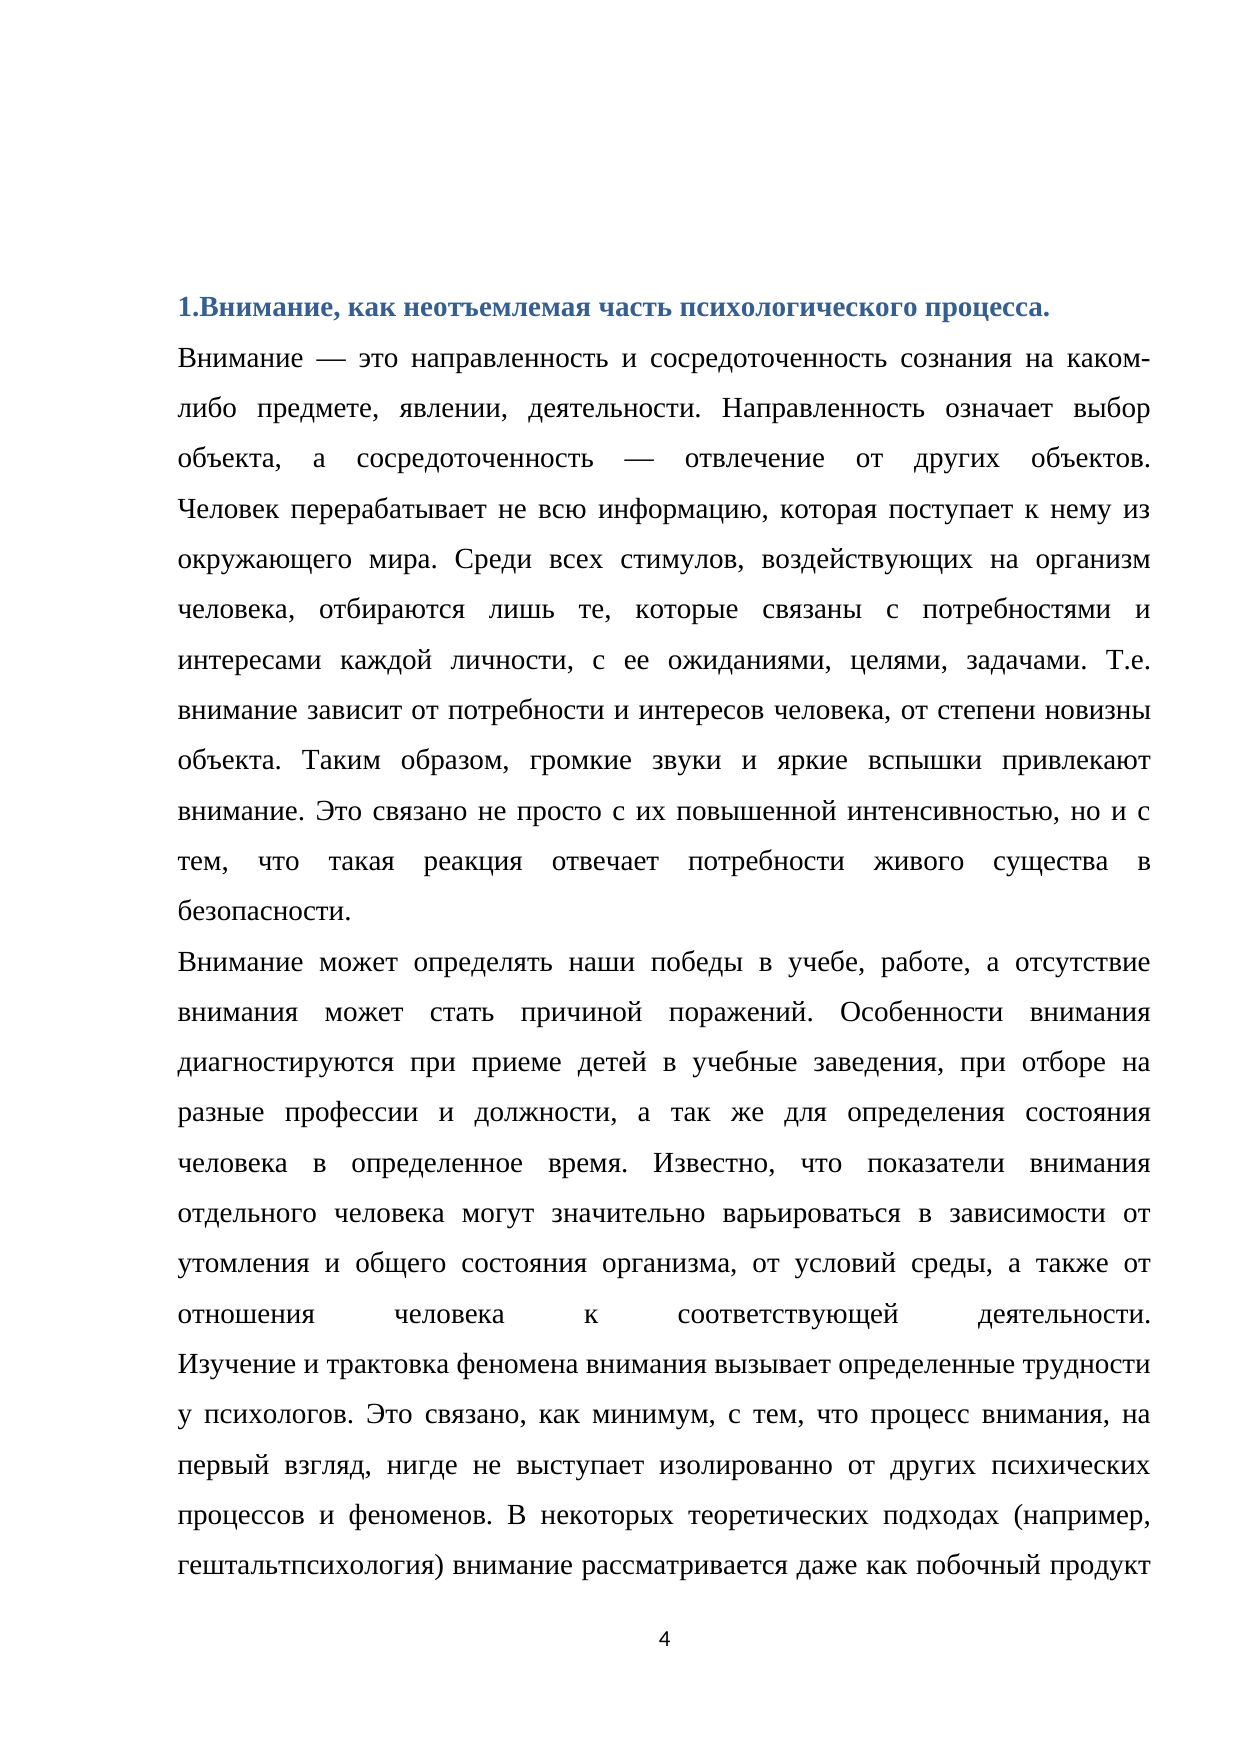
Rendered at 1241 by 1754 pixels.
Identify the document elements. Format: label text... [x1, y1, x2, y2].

subtitle 1.Внимание, как неотъемлемая часть психологического процесса. [177, 289, 1152, 323]
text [177, 340, 1152, 1581]
